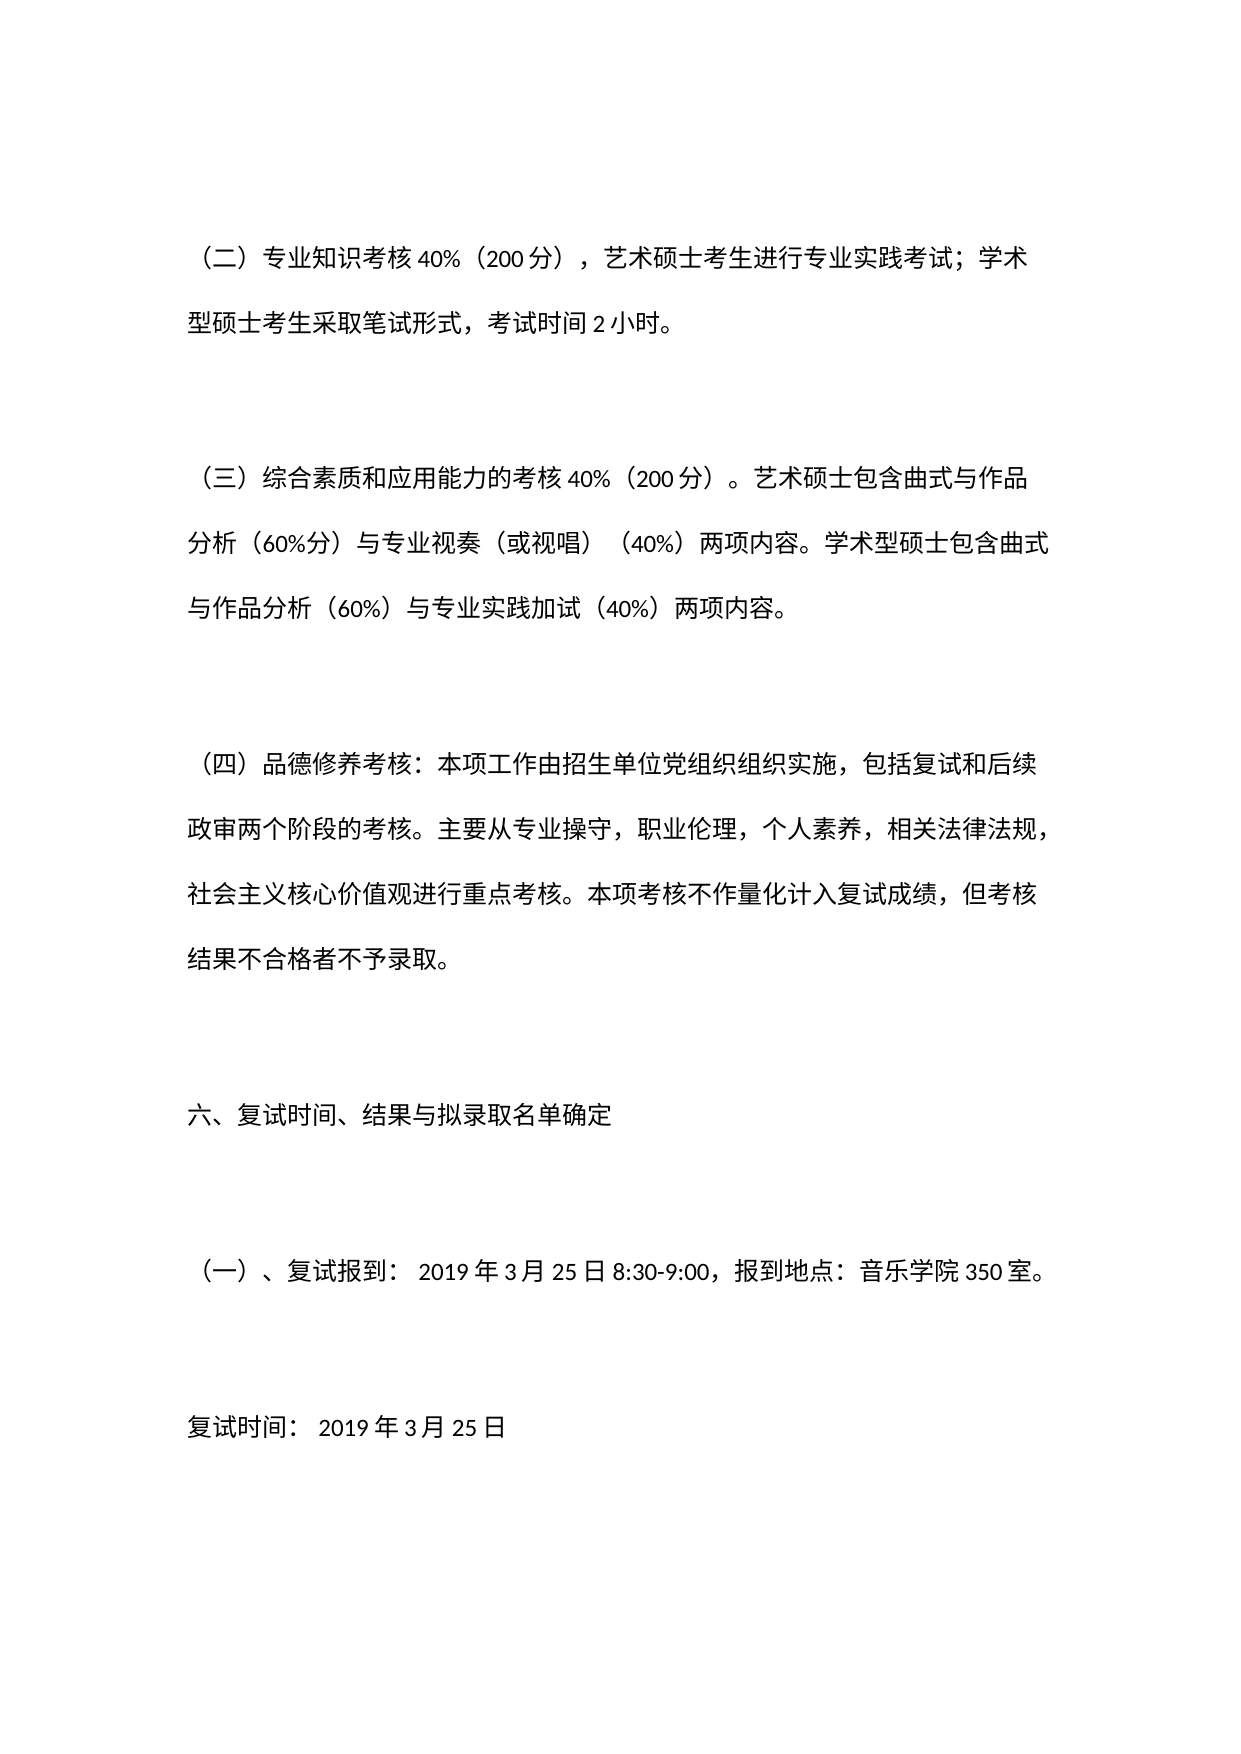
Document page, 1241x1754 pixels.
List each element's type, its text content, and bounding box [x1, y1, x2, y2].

text （四）品德修养考核：本项工作由招生单位党组织组织实施，包括复试和后续政审两个阶段的考核。主要从专业操守，职业伦理，个人素养，相关法律法规，社会主义核心价值观进行重点考核。本项考核不作量化计入复试成绩，但考核结果不合格者不予录取。 [187, 730, 1053, 990]
text （二）专业知识考核40%（200分），艺术硕士考生进行专业实践考试；学术型硕士考生采取笔试形式，考试时间2小时。 [187, 224, 1053, 354]
text 六、复试时间、结果与拟录取名单确定 [187, 1081, 1053, 1146]
text 复试时间： 2019年3月25日 [187, 1393, 1053, 1458]
text （三）综合素质和应用能力的考核40%（200分）。艺术硕士包含曲式与作品分析（60%分）与专业视奏（或视唱）（40%）两项内容。学术型硕士包含曲式与作品分析（60%）与专业实践加试（40%）两项内容。 [187, 444, 1053, 639]
text （一）、复试报到： 2019年3月25日 8:30-9:00，报到地点：音乐学院350室。 [187, 1237, 1053, 1302]
